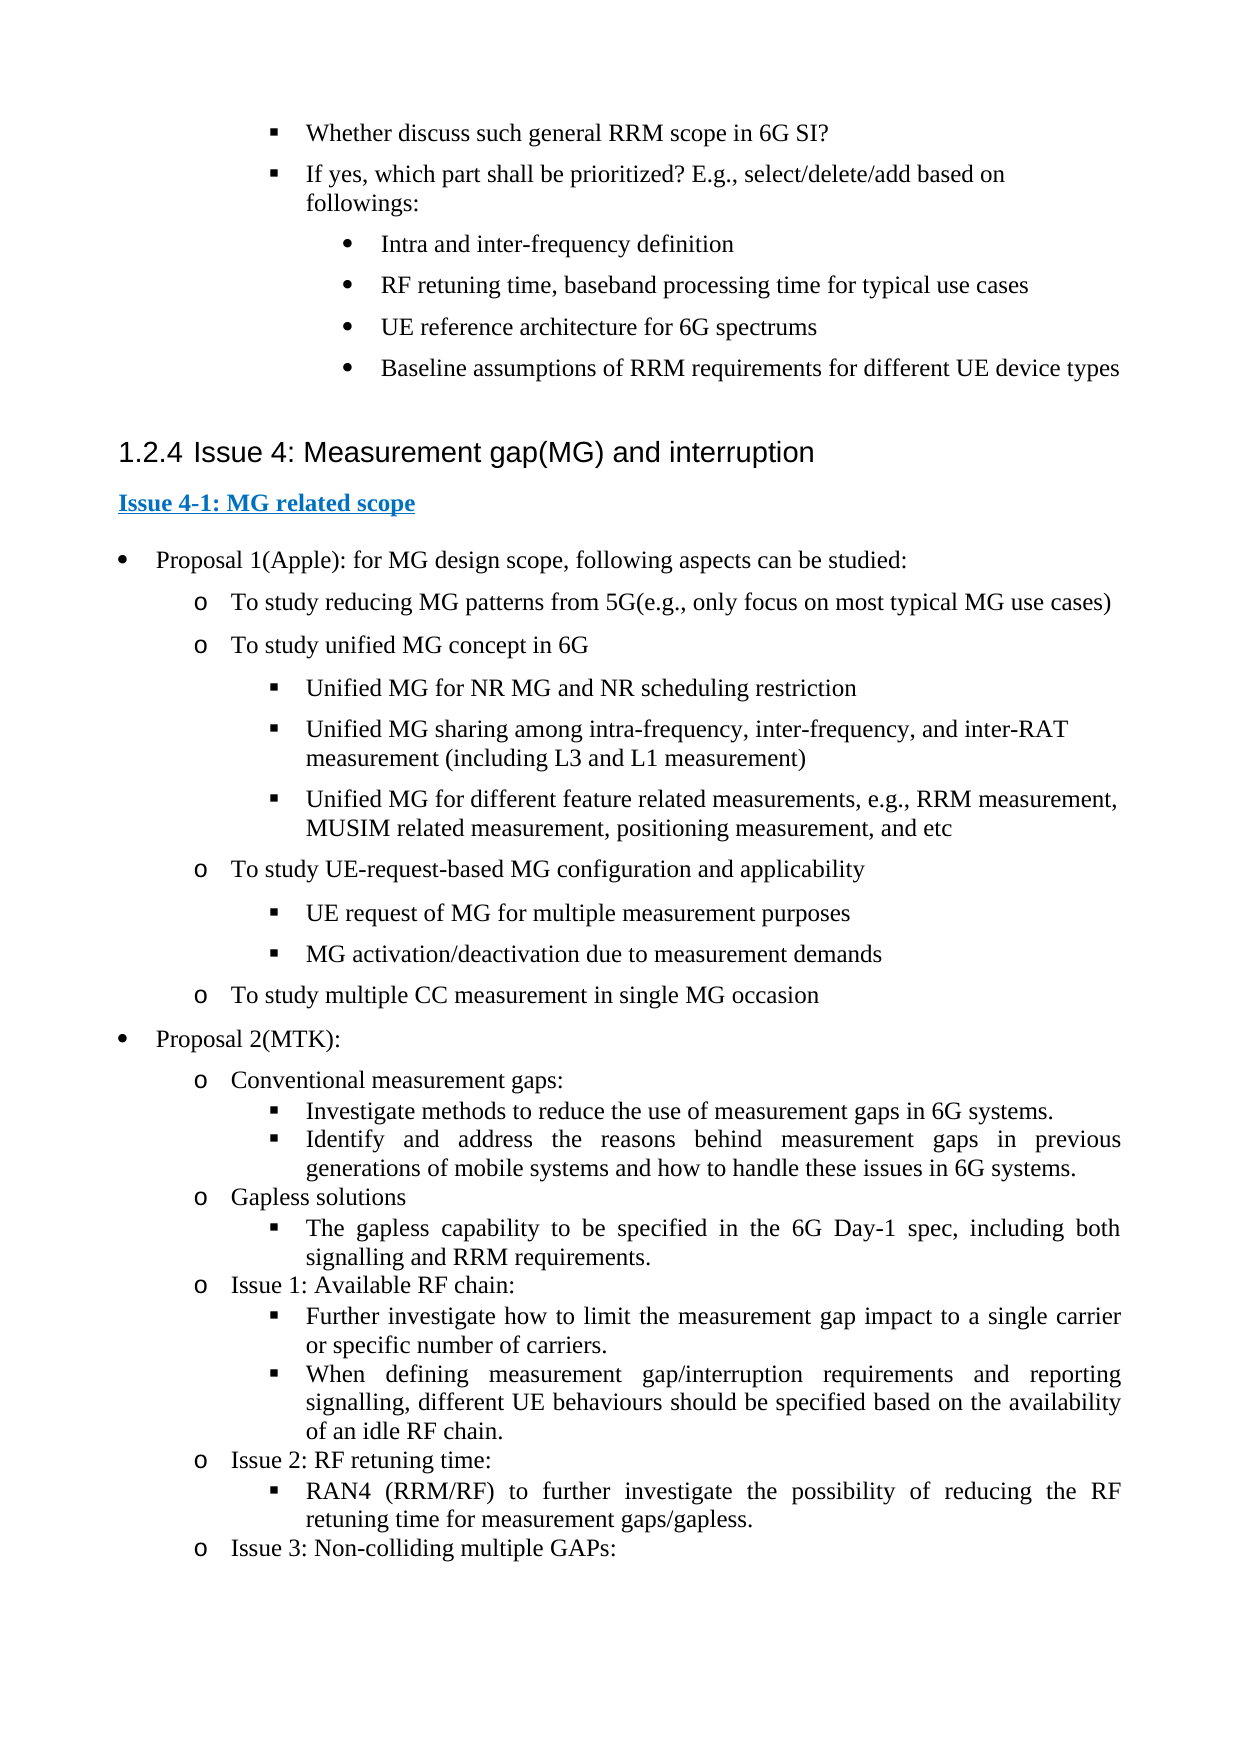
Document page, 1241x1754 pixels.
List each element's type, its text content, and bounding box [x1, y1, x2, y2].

list RAN4 (RRM/RF) to further investigate the possibility of reducing the RF retuning time for measurement gaps/gapless. [268, 1476, 1122, 1533]
list The gapless capability to be specified in the 6G Day-1 spec, including both signalling and RRM requirements. [268, 1213, 1122, 1270]
list RF retuning time, baseband processing time for typical use cases [343, 271, 1122, 299]
list Whether discuss such general RRM scope in 6G SI? [268, 118, 1122, 147]
list Conventional measurement gaps: [193, 1065, 1122, 1096]
list UE reference architecture for 6G spectrums [343, 312, 1122, 341]
list Unified MG sharing among intra-frequency, inter-frequency, and inter-RAT measurement (including L3 and L1 measurement) [268, 714, 1122, 772]
list Gapless solutions [193, 1182, 1122, 1213]
list If yes, which part shall be prioritized? E.g., select/delete/add based on followings: [268, 159, 1122, 217]
list To study unified MG concept in 6G [193, 630, 1122, 661]
list To study multiple CC measurement in single MG occasion [193, 980, 1122, 1011]
list Issue 1: Available RF chain: [193, 1270, 1122, 1301]
list To study UE-request-based MG configuration and applicability [193, 854, 1122, 885]
list Unified MG for NR MG and NR scheduling restriction [268, 673, 1122, 702]
list UE request of MG for multiple measurement purposes [268, 898, 1122, 927]
list Further investigate how to limit the measurement gap impact to a single carrier or specific number of carriers. [268, 1301, 1122, 1359]
list Investigate methods to reduce the use of measurement gaps in 6G systems. [268, 1096, 1122, 1124]
list Issue 2: RF retuning time: [193, 1445, 1122, 1476]
list Proposal 2(MTK): [118, 1024, 1122, 1052]
list Baseline assumptions of RRM requirements for different UE device types [343, 353, 1122, 382]
subtitle Issue 4: Measurement gap(MG) and interruption [118, 436, 1122, 469]
list Proposal 1(Apple): for MG design scope, following aspects can be studied: [118, 545, 1122, 574]
list Unified MG for different feature related measurements, e.g., RRM measurement, MUSIM related measurement, positioning measurement, and etc [268, 784, 1122, 842]
list Intra and inter-frequency definition [343, 229, 1122, 258]
text Issue 4-1: MG related scope [118, 488, 1122, 517]
list MG activation/deactivation due to measurement demands [268, 939, 1122, 968]
list Issue 3: Non-colliding multiple GAPs: [193, 1533, 1122, 1564]
list To study reducing MG patterns from 5G(e.g., only focus on most typical MG use cases) [193, 587, 1122, 617]
list Identify and address the reasons behind measurement gaps in previous generations of mobile systems and how to handle these issues in 6G systems. [268, 1124, 1122, 1182]
list When defining measurement gap/interruption requirements and reporting signalling, different UE behaviours should be specified based on the availability of an idle RF chain. [268, 1359, 1122, 1445]
